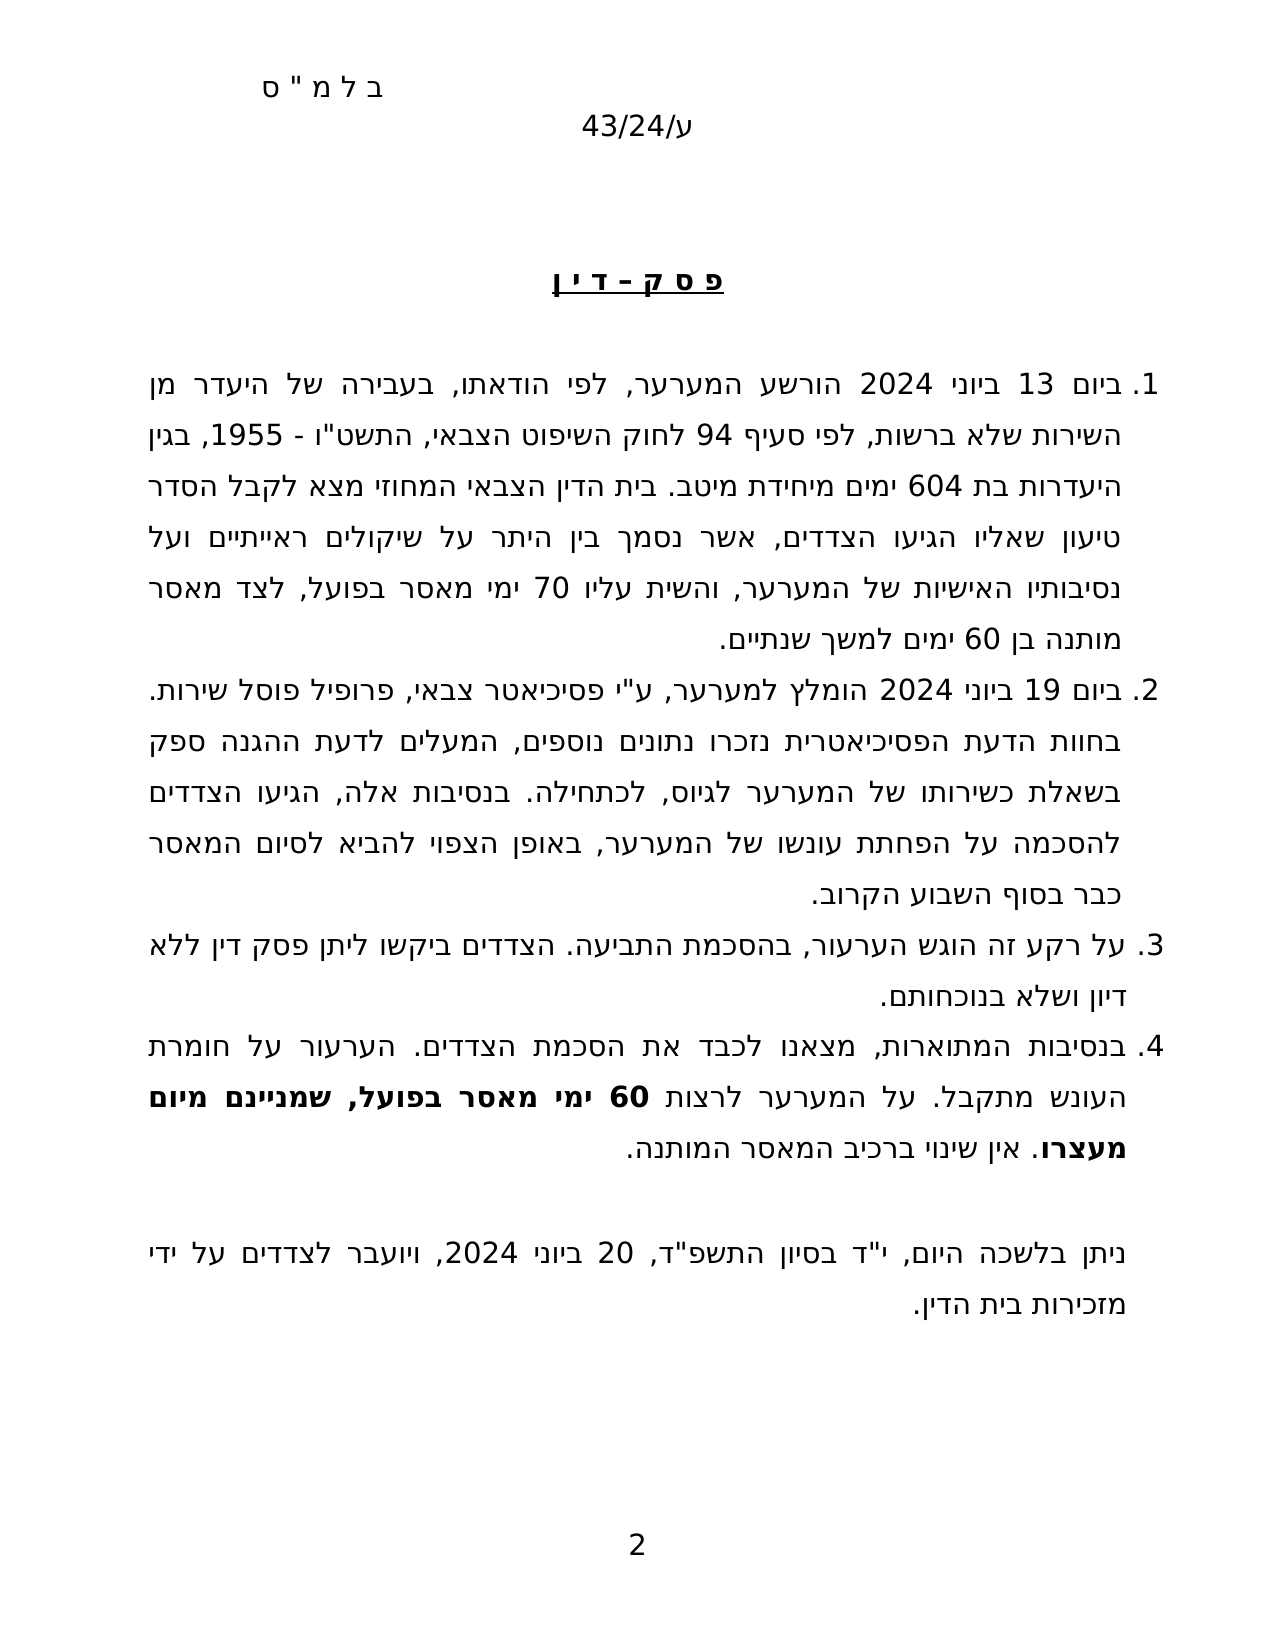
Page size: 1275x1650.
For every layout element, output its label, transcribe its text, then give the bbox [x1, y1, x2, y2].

list ביום 13 ביוני 2024 הורשע המערער, לפי הודאתו, בעבירה של היעדר מן השירות שלא ברשות, לפי סעיף 94 לחוק השיפוט הצבאי, התשט"ו - 1955, בגין היעדרות בת 604 ימים מיחידת מיטב. בית הדין הצבאי המחוזי מצא לקבל הסדר טיעון שאליו הגיעו הצדדים, אשר נסמך בין היתר על שיקולים ראייתיים ועל נסיבותיו האישיות של המערער, והשית עליו 70 ימי מאסר בפועל, לצד מאסר מותנה בן 60 ימים למשך שנתיים. [148, 368, 1122, 656]
text על רקע זה הוגש הערעור, בהסכמת התביעה. הצדדים ביקשו ליתן פסק דין ללא דיון ושלא בנוכחותם. [148, 928, 1127, 1013]
text בנסיבות המתוארות, מצאנו לכבד את הסכמת הצדדים. הערעור על חומרת העונש מתקבל. על המערער לרצות 60 ימי מאסר בפועל, שמניינם מיום מעצרו. אין שינוי ברכיב המאסר המותנה. [148, 1030, 1127, 1166]
list ביום 19 ביוני 2024 הומלץ למערער, ע"י פסיכיאטר צבאי, פרופיל פוסל שירות. בחוות הדעת הפסיכיאטרית נזכרו נתונים נוספים, המעלים לדעת ההגנה ספק בשאלת כשירותו של המערער לגיוס, לכתחילה. בנסיבות אלה, הגיעו הצדדים להסכמה על הפחתת עונשו של המערער, באופן הצפוי להביא לסיום המאסר כבר בסוף השבוע הקרוב. [148, 673, 1122, 911]
text פ ס ק – ד י ן [148, 263, 1127, 297]
text ניתן בלשכה היום, י"ד בסיון התשפ"ד, 20 ביוני 2024, ויועבר לצדדים על ידי מזכירות בית הדין. [148, 1236, 1127, 1321]
